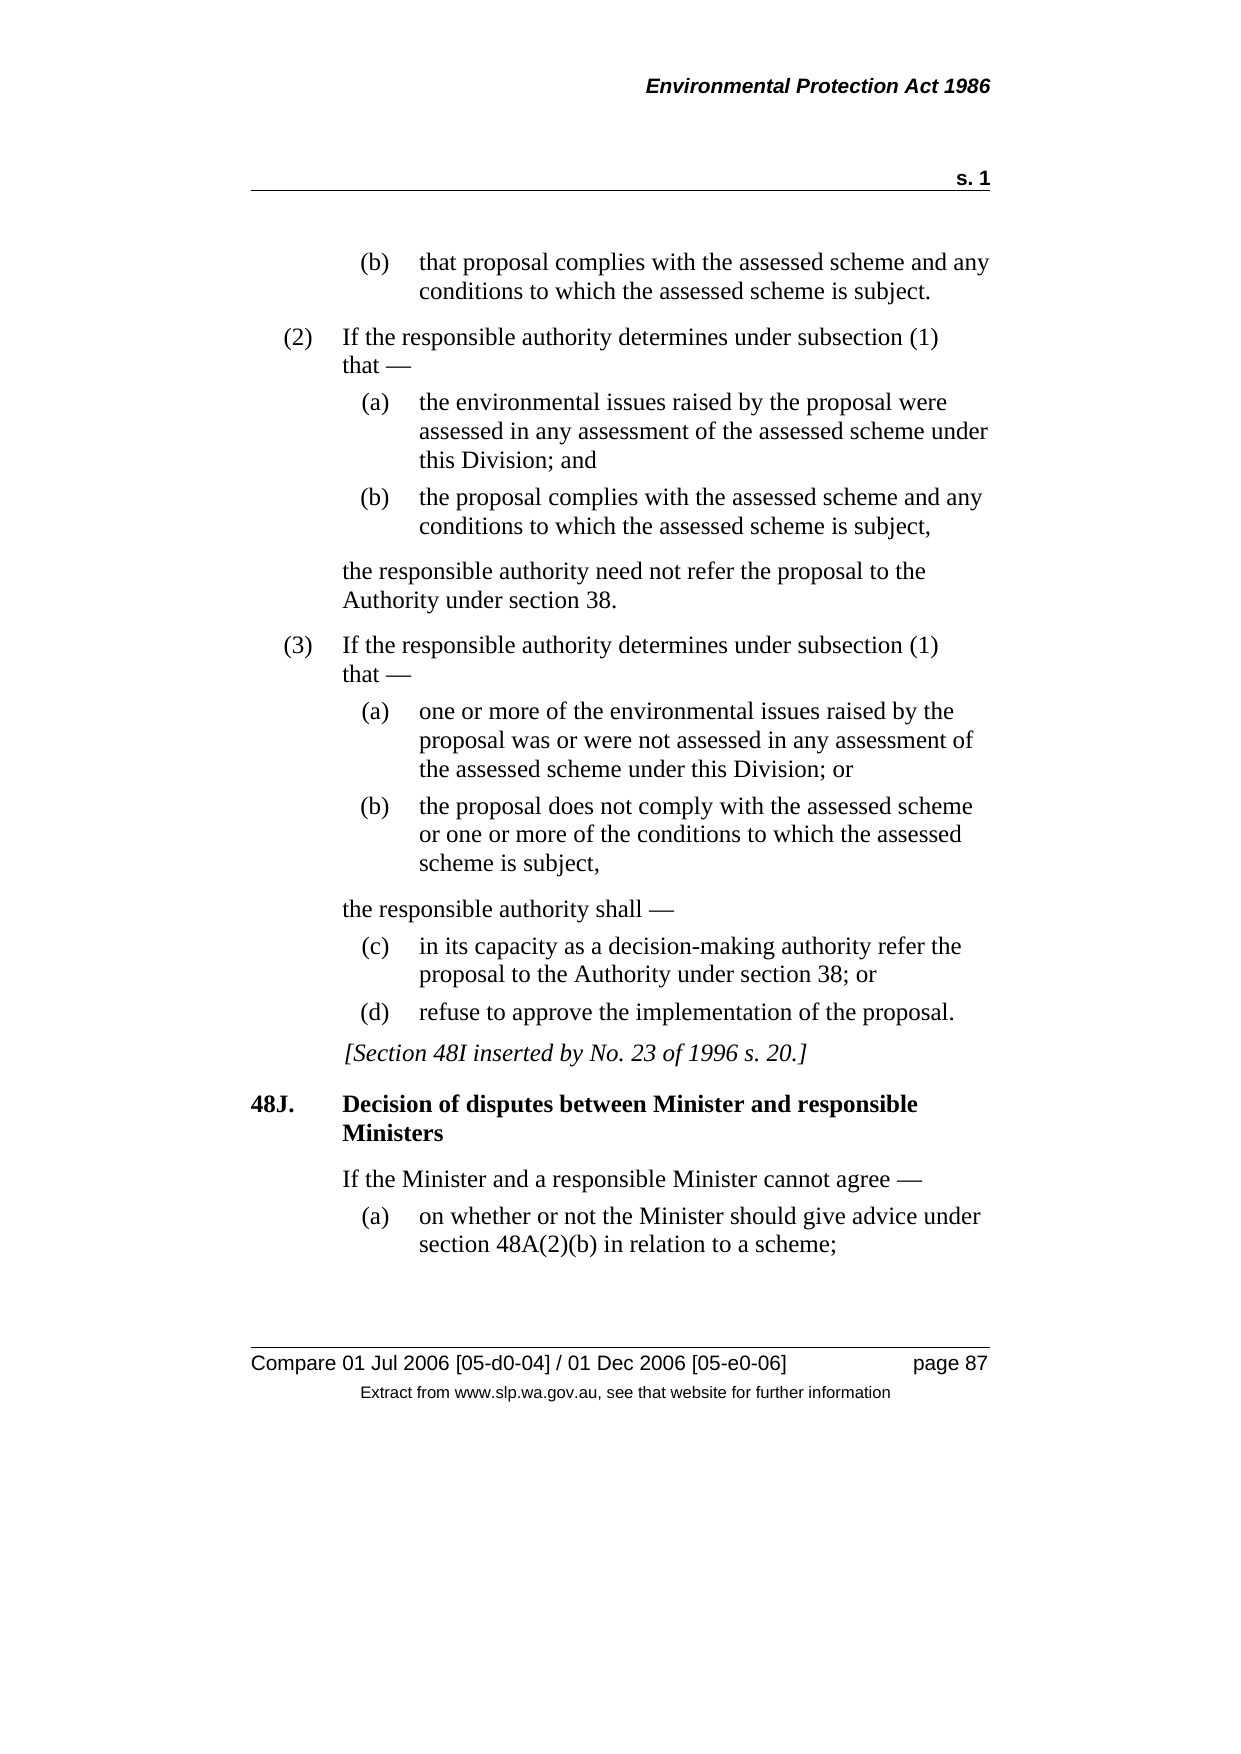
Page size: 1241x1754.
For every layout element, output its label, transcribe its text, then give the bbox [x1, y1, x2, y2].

text (a) on whether or not the Minister should give advice under section 48A(2)(b) in relation to a scheme; [251, 1201, 990, 1258]
text the responsible authority shall — [251, 894, 990, 922]
text (b) the proposal complies with the assessed scheme and any conditions to which the assessed scheme is subject, [251, 482, 990, 539]
text (d) refuse to approve the implementation of the proposal. [251, 997, 990, 1025]
text (3) If the responsible authority determines under subsection (1) that — [251, 630, 990, 688]
text (a) one or more of the environmental issues raised by the proposal was or were not assessed in any assessment of the assessed scheme under this Division; or [251, 696, 990, 782]
text (b) the proposal does not comply with the assessed scheme or one or more of the conditions to which the assessed scheme is subject, [251, 791, 990, 877]
text (b) that proposal complies with the assessed scheme and any conditions to which the assessed scheme is subject. [251, 247, 990, 305]
text (c) in its capacity as a decision-making authority refer the proposal to the Authority under section 38; or [251, 931, 990, 988]
subtitle 48J. Decision of disputes between Minister and responsible Ministers [251, 1089, 990, 1147]
text (a) the environmental issues raised by the proposal were assessed in any assessment of the assessed scheme under this Division; and [251, 387, 990, 474]
text the responsible authority need not refer the proposal to the Authority under section 38. [251, 556, 990, 614]
text (2) If the responsible authority determines under subsection (1) that — [251, 322, 990, 379]
text If the Minister and a responsible Minister cannot agree — [251, 1164, 990, 1192]
text [Section 48I inserted by No. 23 of 1996 s. 20.] [251, 1038, 990, 1067]
